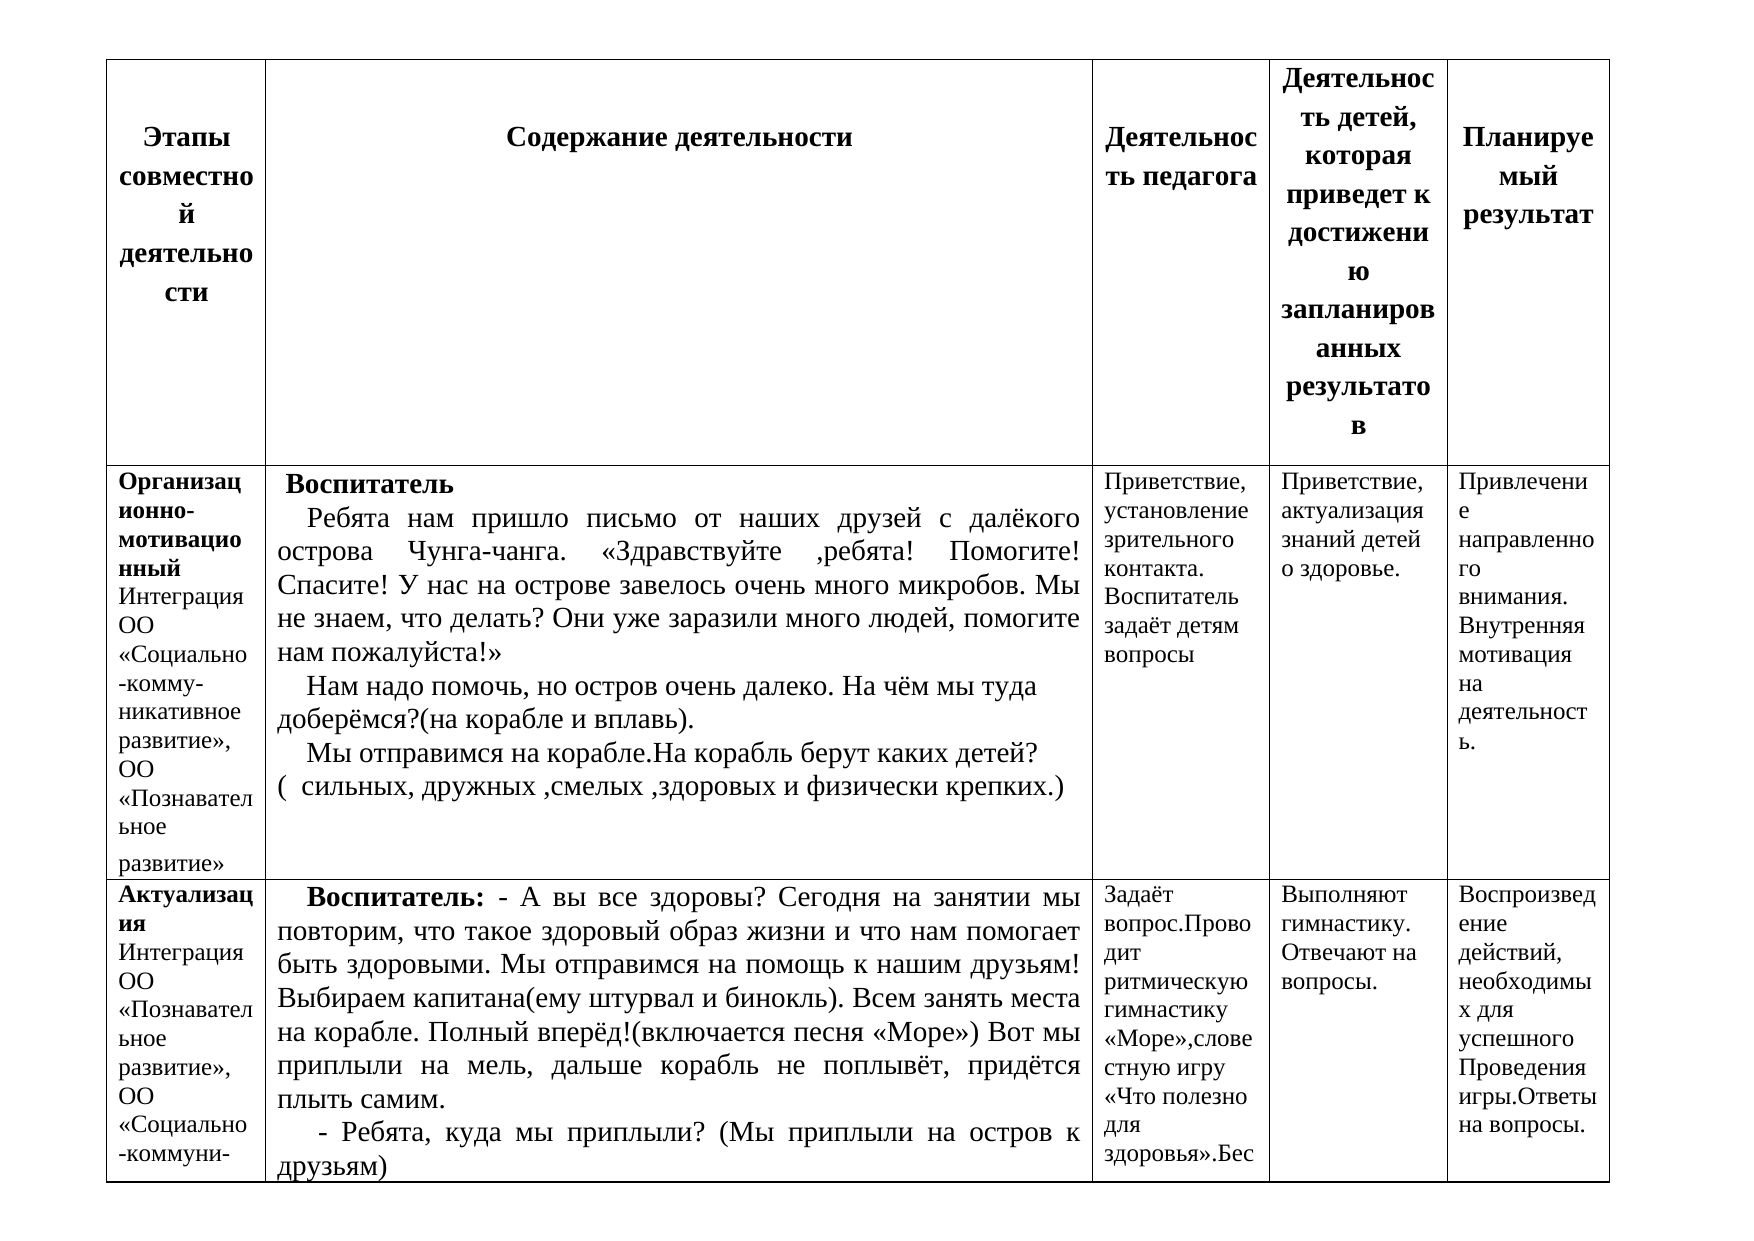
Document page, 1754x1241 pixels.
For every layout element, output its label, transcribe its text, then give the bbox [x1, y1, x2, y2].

table_cell Приветствие, актуализация знаний детей о здоровье. [1270, 466, 1447, 878]
table_header Этапы совместной деятельности [107, 60, 265, 465]
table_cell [107, 880, 265, 1181]
table_header Содержание деятельности [266, 60, 1092, 465]
table_header Деятельность педагога [1093, 60, 1269, 465]
table_cell Приветствие, установление зрительного контакта. Воспитатель задаёт детям вопросы [1093, 466, 1269, 878]
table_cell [1448, 880, 1609, 1181]
table_cell Организационно-мотивационный Интеграция ОО «Социально-комму-никативное развитие», ОО «Познавательное развитие» [107, 466, 265, 878]
table_cell Воспитатель Ребята нам пришло письмо от наших друзей с далёкого острова Чунга-чанга. «Здравствуйте ,ребята! Помогите! Спасите! У нас на острове завелось очень много микробов. Мы не знаем, что делать? Они уже заразили много людей, помогите нам пожалуйста!» Нам надо помочь, но остров очень далеко. На чём мы туда доберёмся?(на корабле и вплавь). Мы отправимся на корабле.На корабль берут каких детей?( сильных, дружных ,смелых ,здоровых и физически крепких.) [266, 466, 1092, 878]
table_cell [266, 880, 1092, 1181]
table_header Деятельность детей, которая приведет к достижению запланированных результатов [1270, 60, 1447, 465]
table_header Планируемый результат [1448, 60, 1609, 465]
table_cell Привлечение направленного внимания. Внутренняя мотивация на деятельность. [1448, 466, 1609, 878]
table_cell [1093, 880, 1269, 1181]
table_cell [1270, 880, 1447, 1181]
